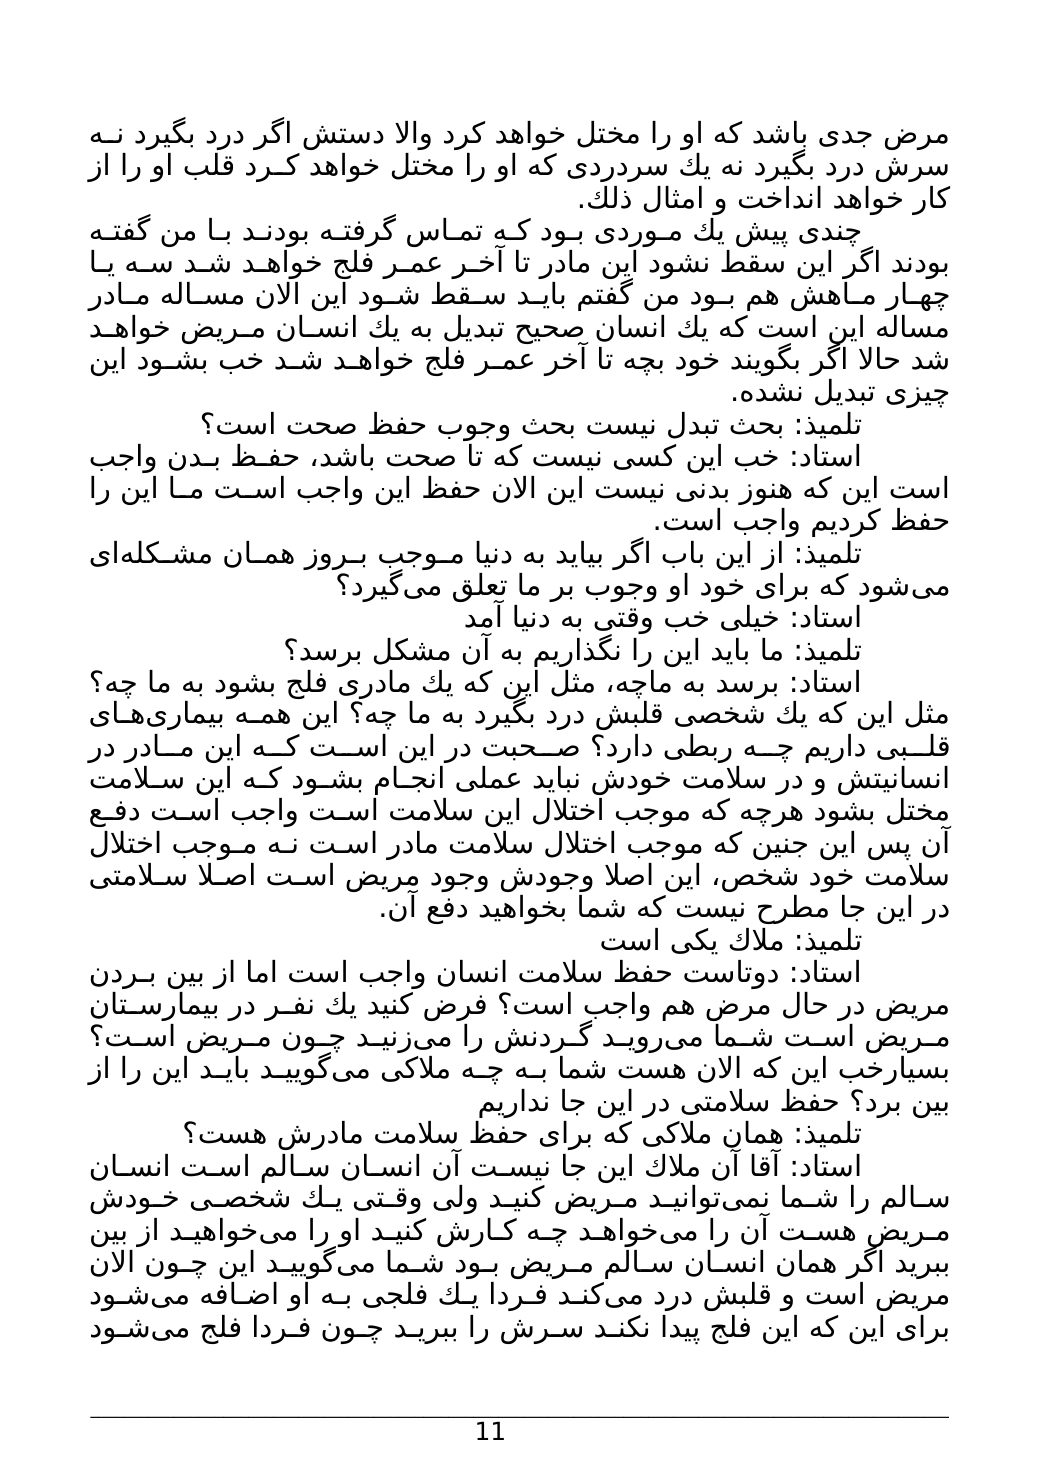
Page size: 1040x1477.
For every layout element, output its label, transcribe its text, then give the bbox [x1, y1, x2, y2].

text استاد: خیلی خب وقتی به دنیا آمد [89, 602, 951, 634]
text تلمیذ: همان ملاكی كه برای حفظ سلامت مادرش هست؟ [89, 1118, 951, 1150]
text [89, 118, 951, 215]
text تلمیذ: ما باید این را نگذاریم به آن مشكل برسد؟ [89, 634, 951, 666]
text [89, 1150, 951, 1344]
text تلمیذ: بحث تبدل نیست بحث وجوب حفظ صحت است؟ [89, 408, 951, 441]
text چندی پیش یك موردی بود كه تماس گرفته بودند با من گفته بودند اگر این سقط نشود این مادر تا آخر عمر فلج خواهد شد سه یا چهار ماهش هم بود من گفتم باید سقط شود این الان مساله مادر مساله این است كه یك انسان صحیح تبدیل به یك انسان مریض خواهد شد حالا اگر بگویند خود بچه تا آخر عمر فلج خواهد شد خب بشود این چیزی تبدیل نشده. [89, 215, 951, 408]
text استاد: برسد به ماچه، مثل این كه یك مادری فلج بشود به ما چه؟ مثل این كه یك شخصی قلبش درد بگیرد به ما چه؟ این همه بیماری‌های قلبی داریم چه ربطی دارد؟ صحبت در این است كه این مادر در انسانیتش و در سلامت خودش نباید عملی انجام بشود كه این سلامت مختل بشود هرچه كه موجب اختلال این سلامت است واجب است دفع آن پس این جنین كه موجب اختلال سلامت مادر است نه موجب اختلال سلامت خود شخص، این اصلا وجودش وجود مریض است اصلا سلامتی در این جا مطرح نیست كه شما بخواهید دفع آن. [89, 666, 951, 924]
text تلمیذ: از این باب اگر بیاید به دنیا موجب بروز همان مشكله‌ای می‌شود كه برای خود او وجوب بر ما تعلق می‌گیرد؟ [89, 537, 951, 602]
text تلمیذ: ملاك یكی است [89, 924, 951, 957]
text استاد: خب این كسی نیست كه تا صحت باشد، حفظ بدن واجب است این كه هنوز بدنی نیست این الان حفظ این واجب است ما این را حفظ كردیم واجب است. [89, 441, 951, 537]
text استاد: دوتاست حفظ سلامت انسان واجب است اما از بین بردن مریض در حال مرض هم واجب است؟ فرض كنید یك نفر در بیمارستان مریض است شما می‌روید گردنش را می‌زنید چون مریض است؟ بسیارخب این كه الان هست شما به چه ملاكی می‌گویید باید این را از بین برد؟ حفظ سلامتی در این جا نداریم [89, 957, 951, 1118]
